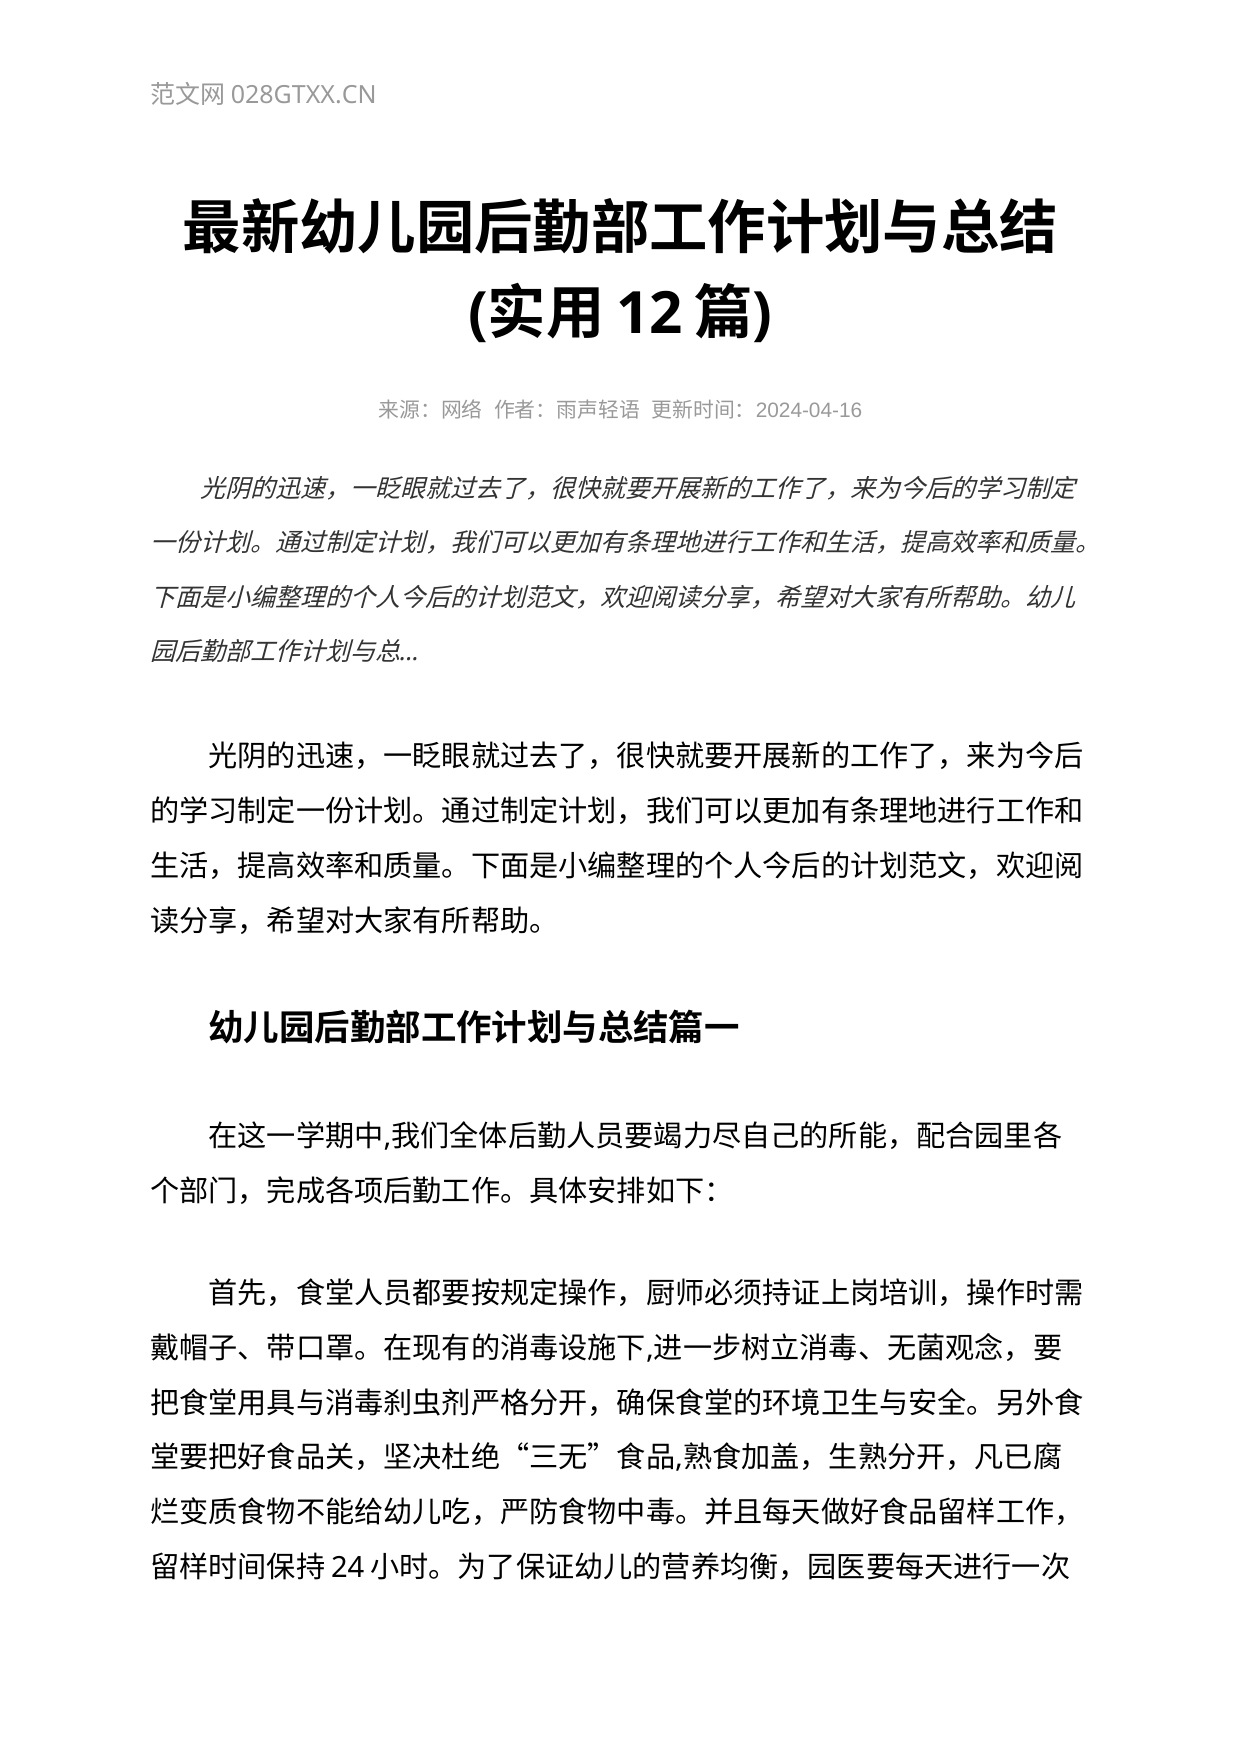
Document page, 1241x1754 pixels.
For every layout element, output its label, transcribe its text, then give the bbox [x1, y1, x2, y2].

text 光阴的迅速，一眨眼就过去了，很快就要开展新的工作了，来为今后的学习制定一份计划。通过制定计划，我们可以更加有条理地进行工作和生活，提高效率和质量。下面是小编整理的个人今后的计划范文，欢迎阅读分享，希望对大家有所帮助。幼儿园后勤部工作计划与总... [150, 468, 1090, 668]
text 来源：网络 作者：雨声轻语 更新时间：2024-04-16 [150, 397, 1090, 421]
subtitle 最新幼儿园后勤部工作计划与总结(实用12篇) [150, 181, 1090, 351]
text 在这一学期中,我们全体后勤人员要竭力尽自己的所能，配合园里各个部门，完成各项后勤工作。具体安排如下： [150, 1112, 1090, 1210]
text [150, 1269, 1090, 1586]
text 幼儿园后勤部工作计划与总结篇一 [150, 999, 1090, 1050]
text 光阴的迅速，一眨眼就过去了，很快就要开展新的工作了，来为今后的学习制定一份计划。通过制定计划，我们可以更加有条理地进行工作和生活，提高效率和质量。下面是小编整理的个人今后的计划范文，欢迎阅读分享，希望对大家有所帮助。 [150, 733, 1090, 939]
